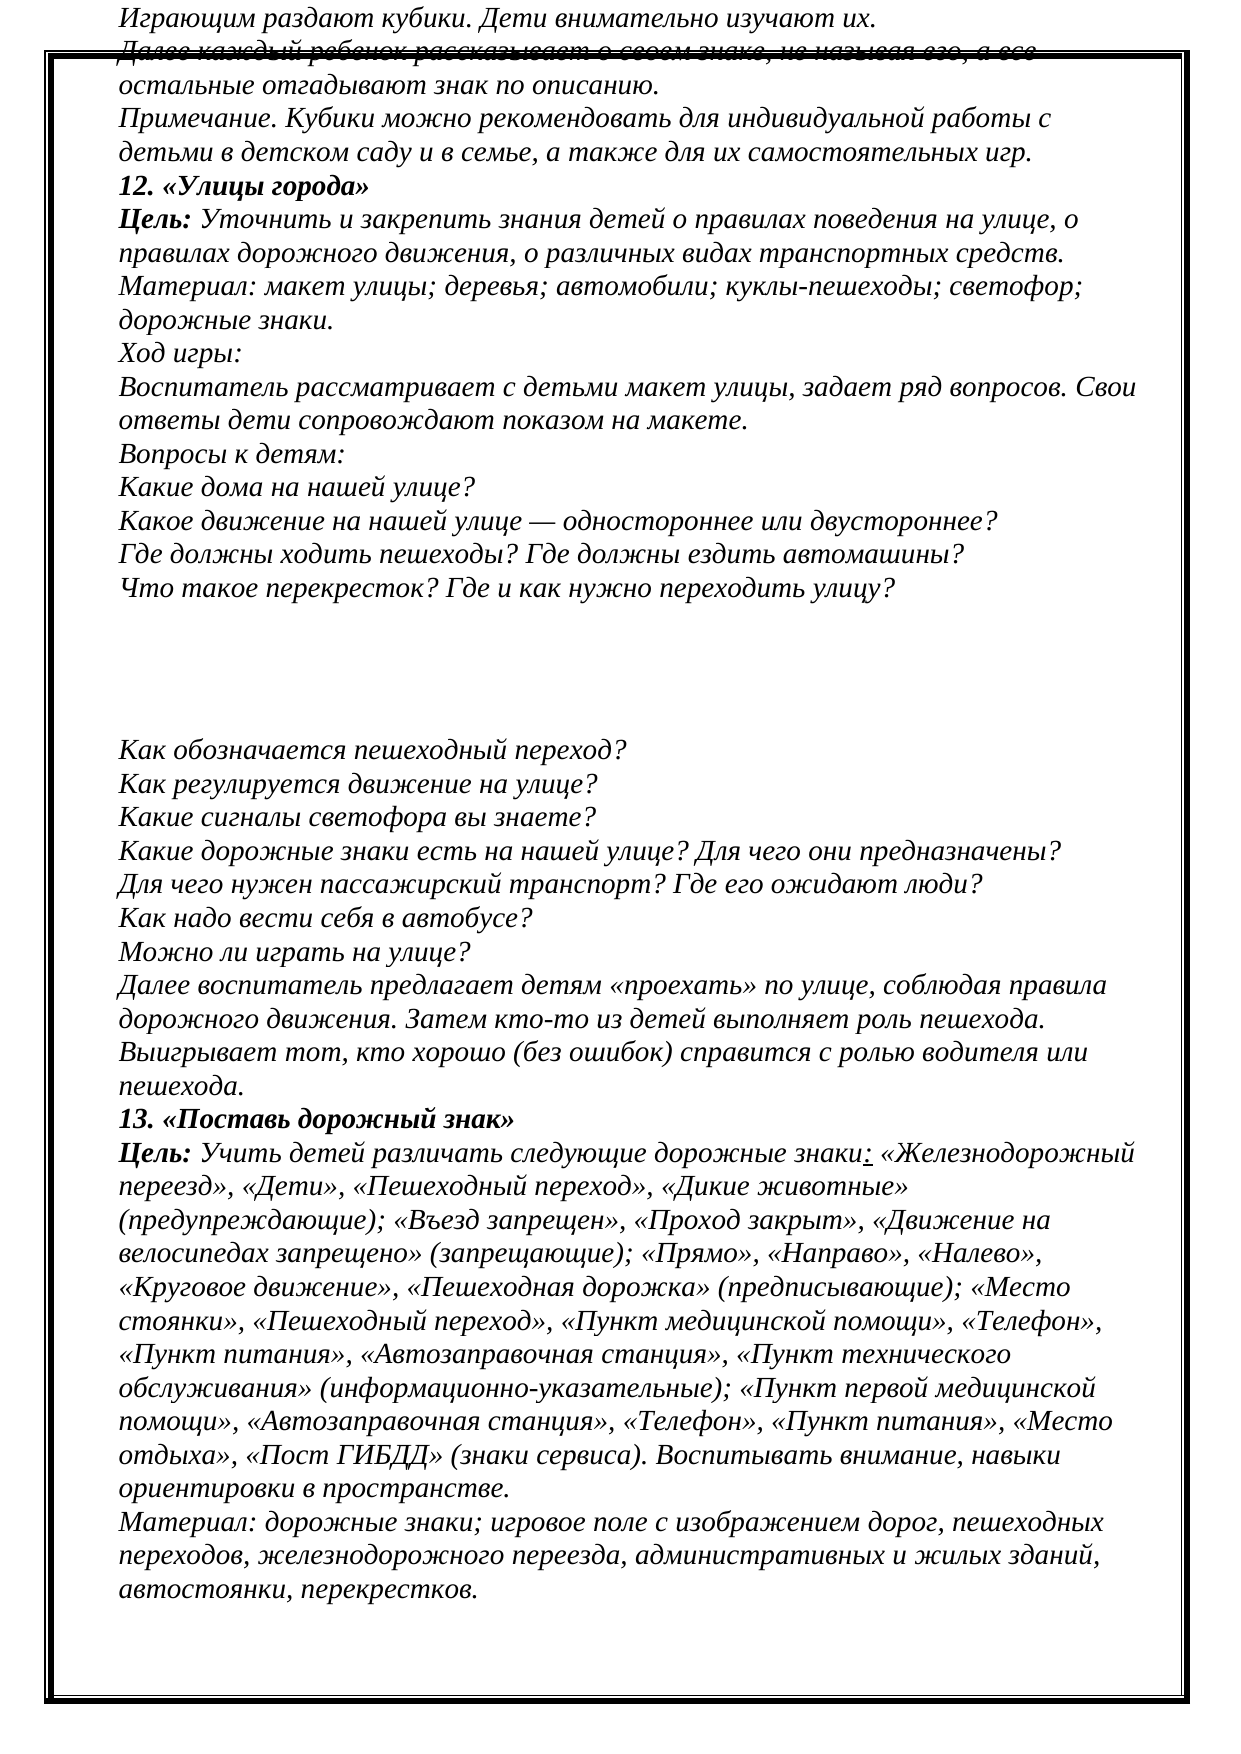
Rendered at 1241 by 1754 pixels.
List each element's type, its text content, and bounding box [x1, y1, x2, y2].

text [118, 1101, 1152, 1604]
text Цель: Уточнить и закрепить знания детей о правилах поведения на улице, о правилах дорожного движения, о различных видах транспортных средств. Материал: макет улицы; деревья; автомобили; куклы-пешеходы; светофор; дорожные знаки. Ход игры: Воспитатель рассматривает с детьми макет улицы, задает ряд вопросов. Свои ответы дети сопровождают показом на макете. Вопросы к детям: Какие дома на нашей улице? Какое движение на нашей улице — одностороннее или двустороннее? Где должны ходить пешеходы? Где должны ездить автомашины? Что такое перекресток? Где и как нужно переходить улицу? [118, 201, 1152, 632]
text 12. «Улицы города» [118, 168, 1152, 201]
text Как регулируется движение на улице? Какие сигналы светофора вы знаете? Какие дорожные знаки есть на нашей улице? Для чего они предназначены? Для чего нужен пассажирский транспорт? Где его ожидают люди? Как надо вести себя в автобусе? Можно ли играть на улице? Далее воспитатель предлагает детям «проехать» по улице, соблюдая правила дорожного движения. Затем кто-то из детей выполняет роль пешехода. Выигрывает тот, кто хорошо (без ошибок) справится с ролью водителя или пешехода. [118, 766, 1152, 1101]
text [118, 0, 1152, 50]
text Как обозначается пешеходный переход? [118, 732, 1152, 766]
